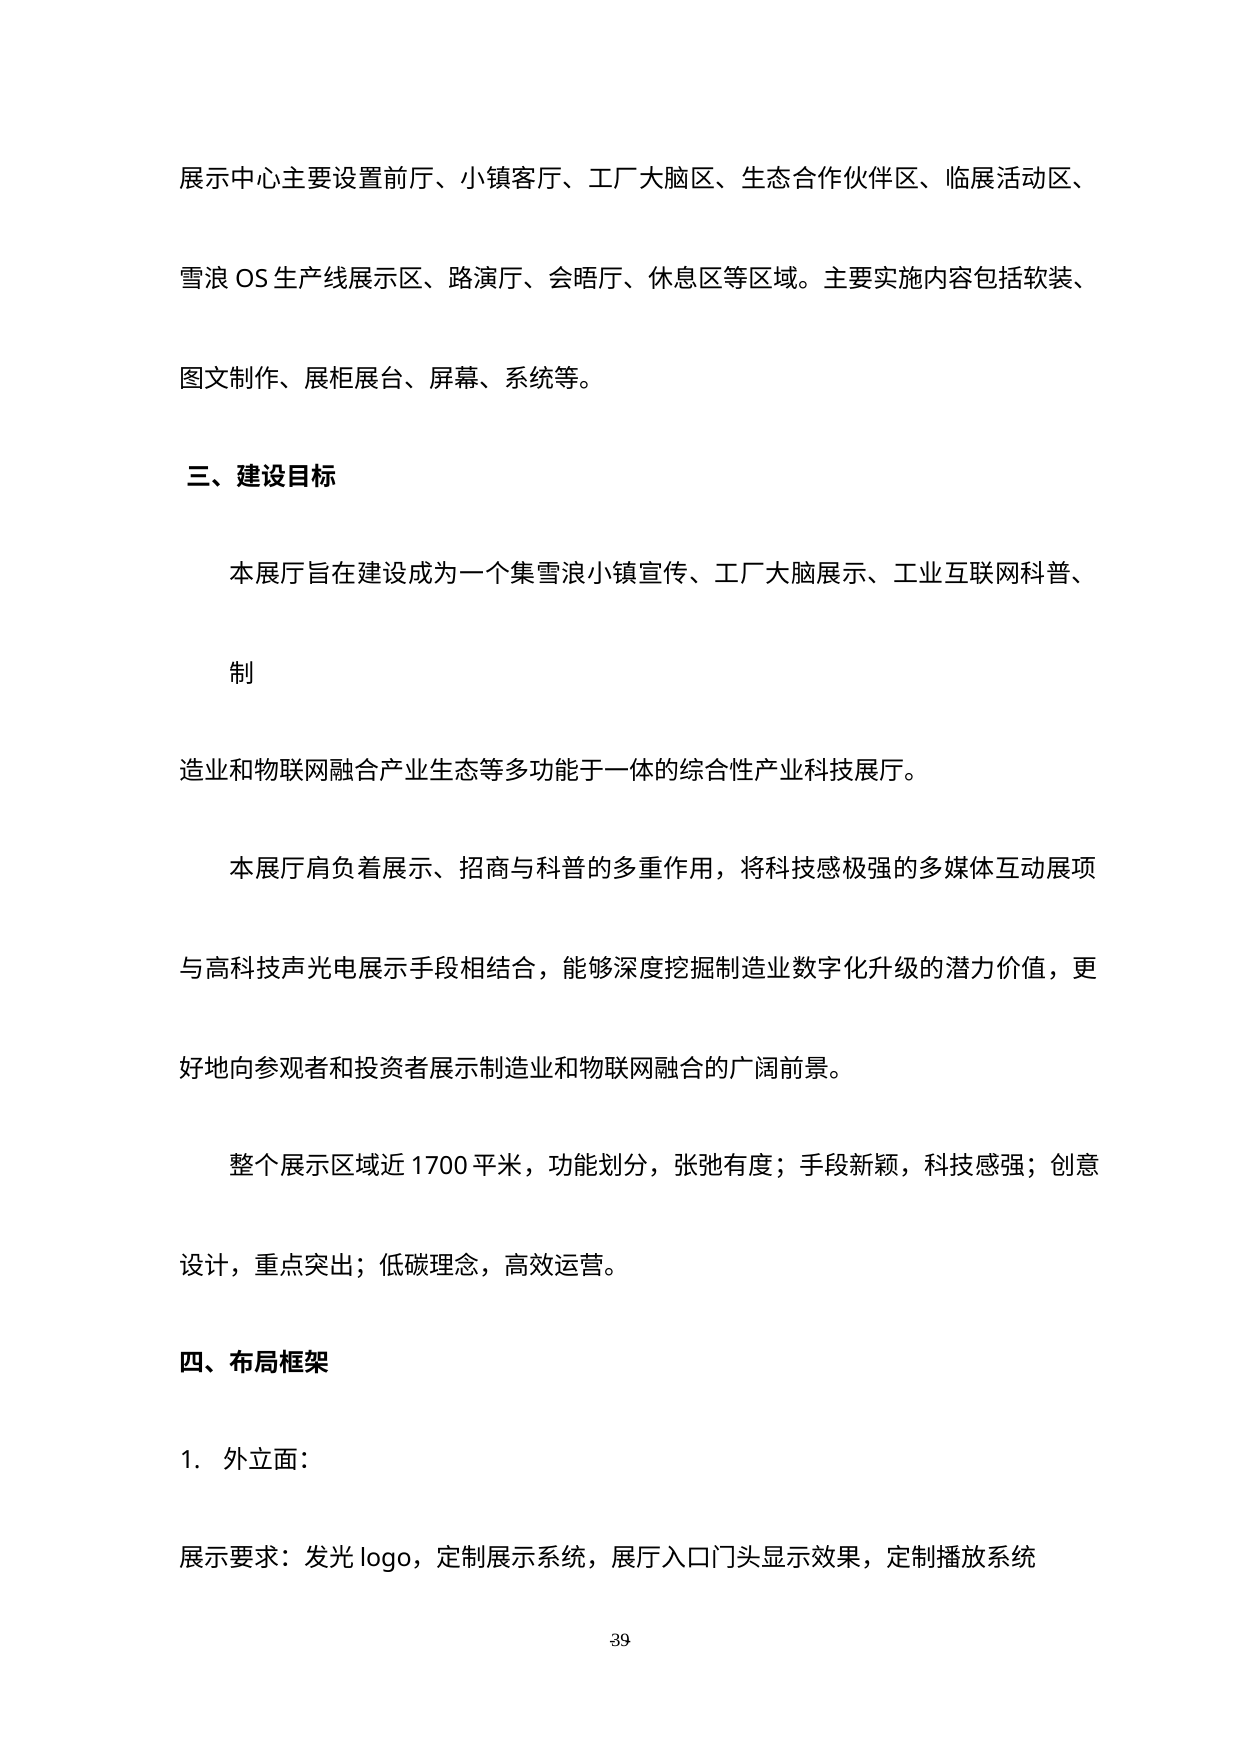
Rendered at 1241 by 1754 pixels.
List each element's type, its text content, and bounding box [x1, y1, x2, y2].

text 展示要求：发光logo，定制展示系统，展厅入口门头显示效果，定制播放系统 [179, 1522, 1100, 1589]
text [179, 144, 1100, 410]
list 外立面： [179, 1425, 1100, 1491]
text 三、建设目标 [179, 441, 1100, 508]
text 本展厅肩负着展示、招商与科普的多重作用，将科技感极强的多媒体互动展项与高科技声光电展示手段相结合，能够深度挖掘制造业数字化升级的潜力价值，更好地向参观者和投资者展示制造业和物联网融合的广阔前景。 [179, 833, 1100, 1099]
text 四、布局框架 [179, 1327, 1100, 1394]
text 整个展示区域近1700平米，功能划分，张弛有度；手段新颖，科技感强；创意设计，重点突出；低碳理念，高效运营。 [179, 1130, 1100, 1297]
text 本展厅旨在建设成为一个集雪浪小镇宣传、工厂大脑展示、工业互联网科普、制 [229, 538, 1100, 705]
text 造业和物联网融合产业生态等多功能于一体的综合性产业科技展厅。 [179, 736, 1100, 802]
